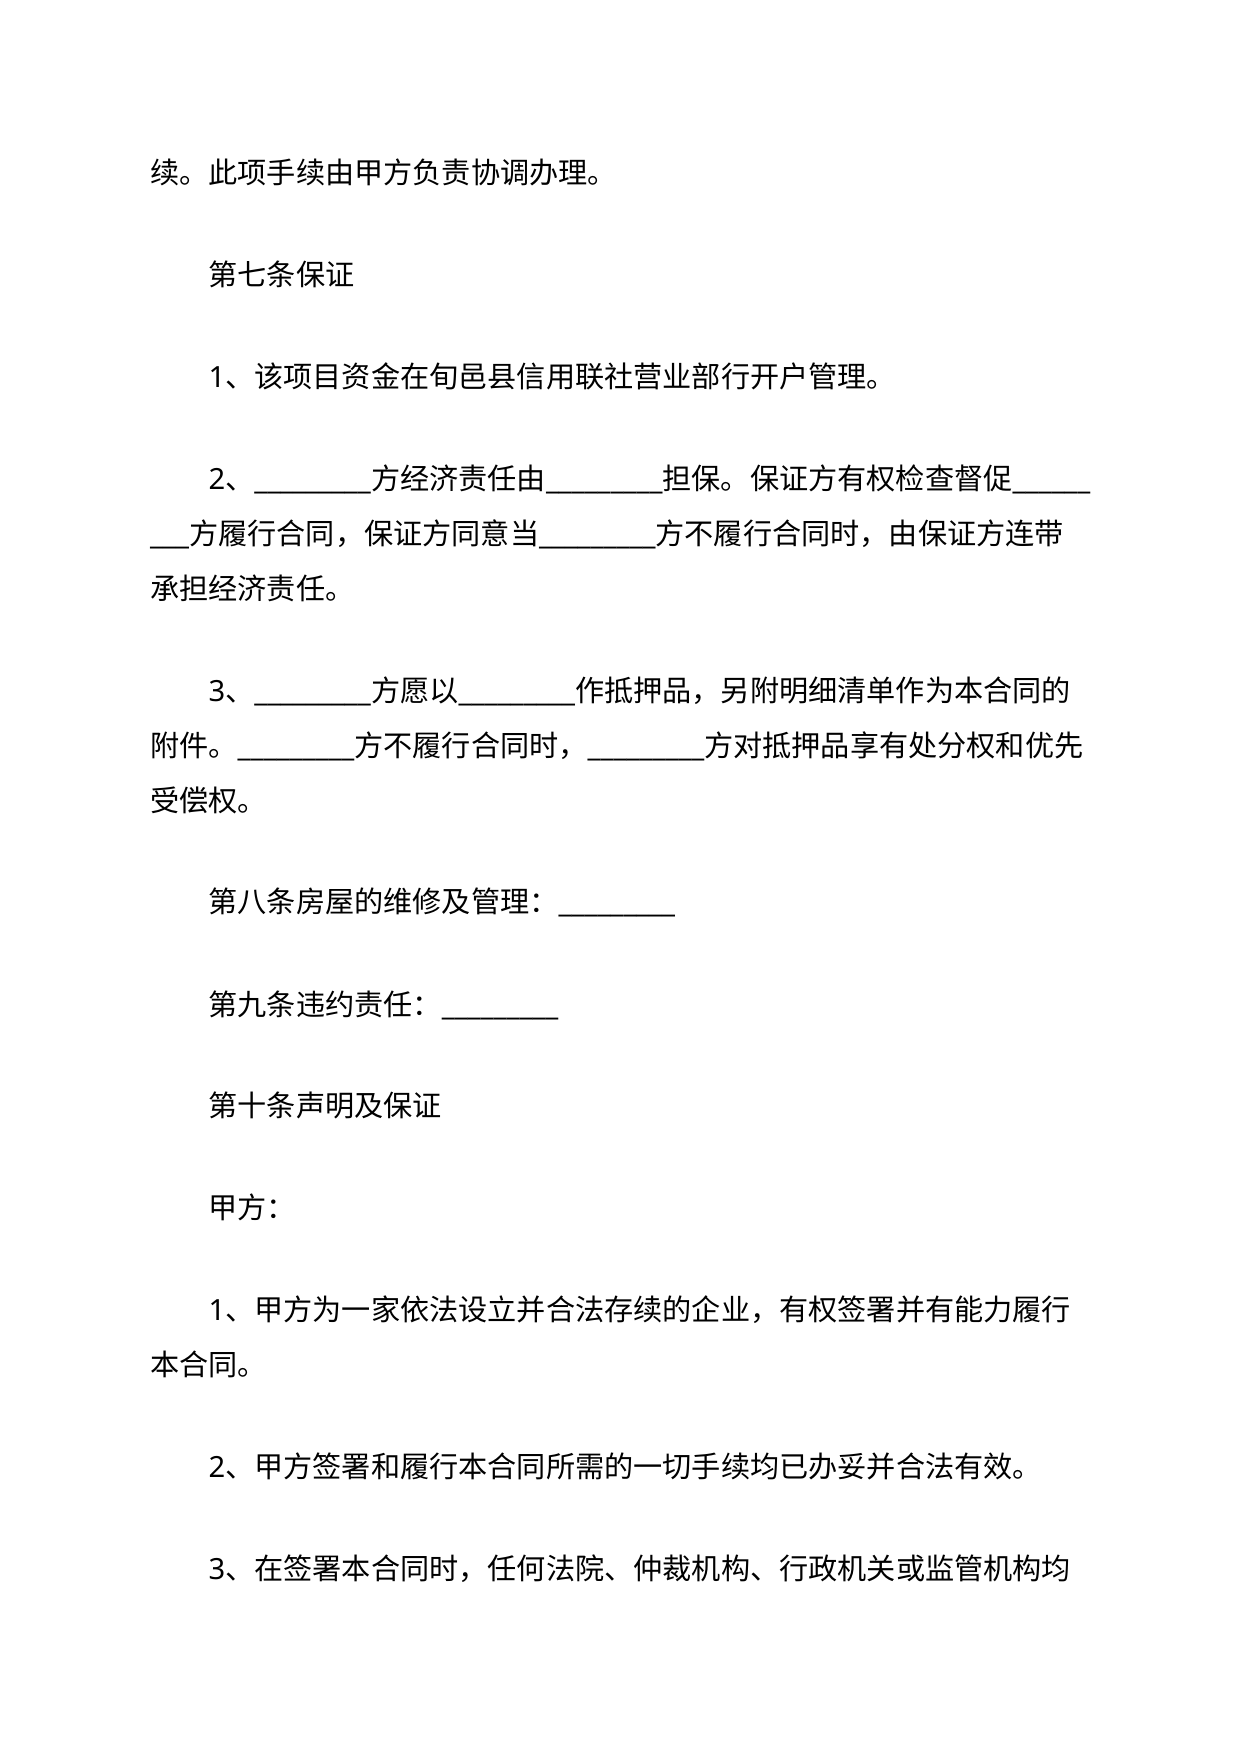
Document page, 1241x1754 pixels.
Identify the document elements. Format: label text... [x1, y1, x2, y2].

text 第七条保证 [150, 252, 1090, 294]
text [150, 150, 1090, 192]
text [150, 1545, 1090, 1588]
text 第十条声明及保证 [150, 1083, 1090, 1125]
text 第九条违约责任：_________ [150, 981, 1090, 1023]
text 2、甲方签署和履行本合同所需的一切手续均已办妥并合法有效。 [150, 1443, 1090, 1486]
text 3、_________方愿以_________作抵押品，另附明细清单作为本合同的附件。_________方不履行合同时，_________方对抵押品享有处分权和优先受偿权。 [150, 667, 1090, 819]
text 第八条房屋的维修及管理：_________ [150, 879, 1090, 921]
text 甲方： [150, 1185, 1090, 1227]
text 1、甲方为一家依法设立并合法存续的企业，有权签署并有能力履行本合同。 [150, 1287, 1090, 1384]
text 2、_________方经济责任由_________担保。保证方有权检查督促_________方履行合同，保证方同意当_________方不履行合同时，由保证方连带承担经济责任。 [150, 456, 1090, 608]
text 1、该项目资金在旬邑县信用联社营业部行开户管理。 [150, 353, 1090, 396]
